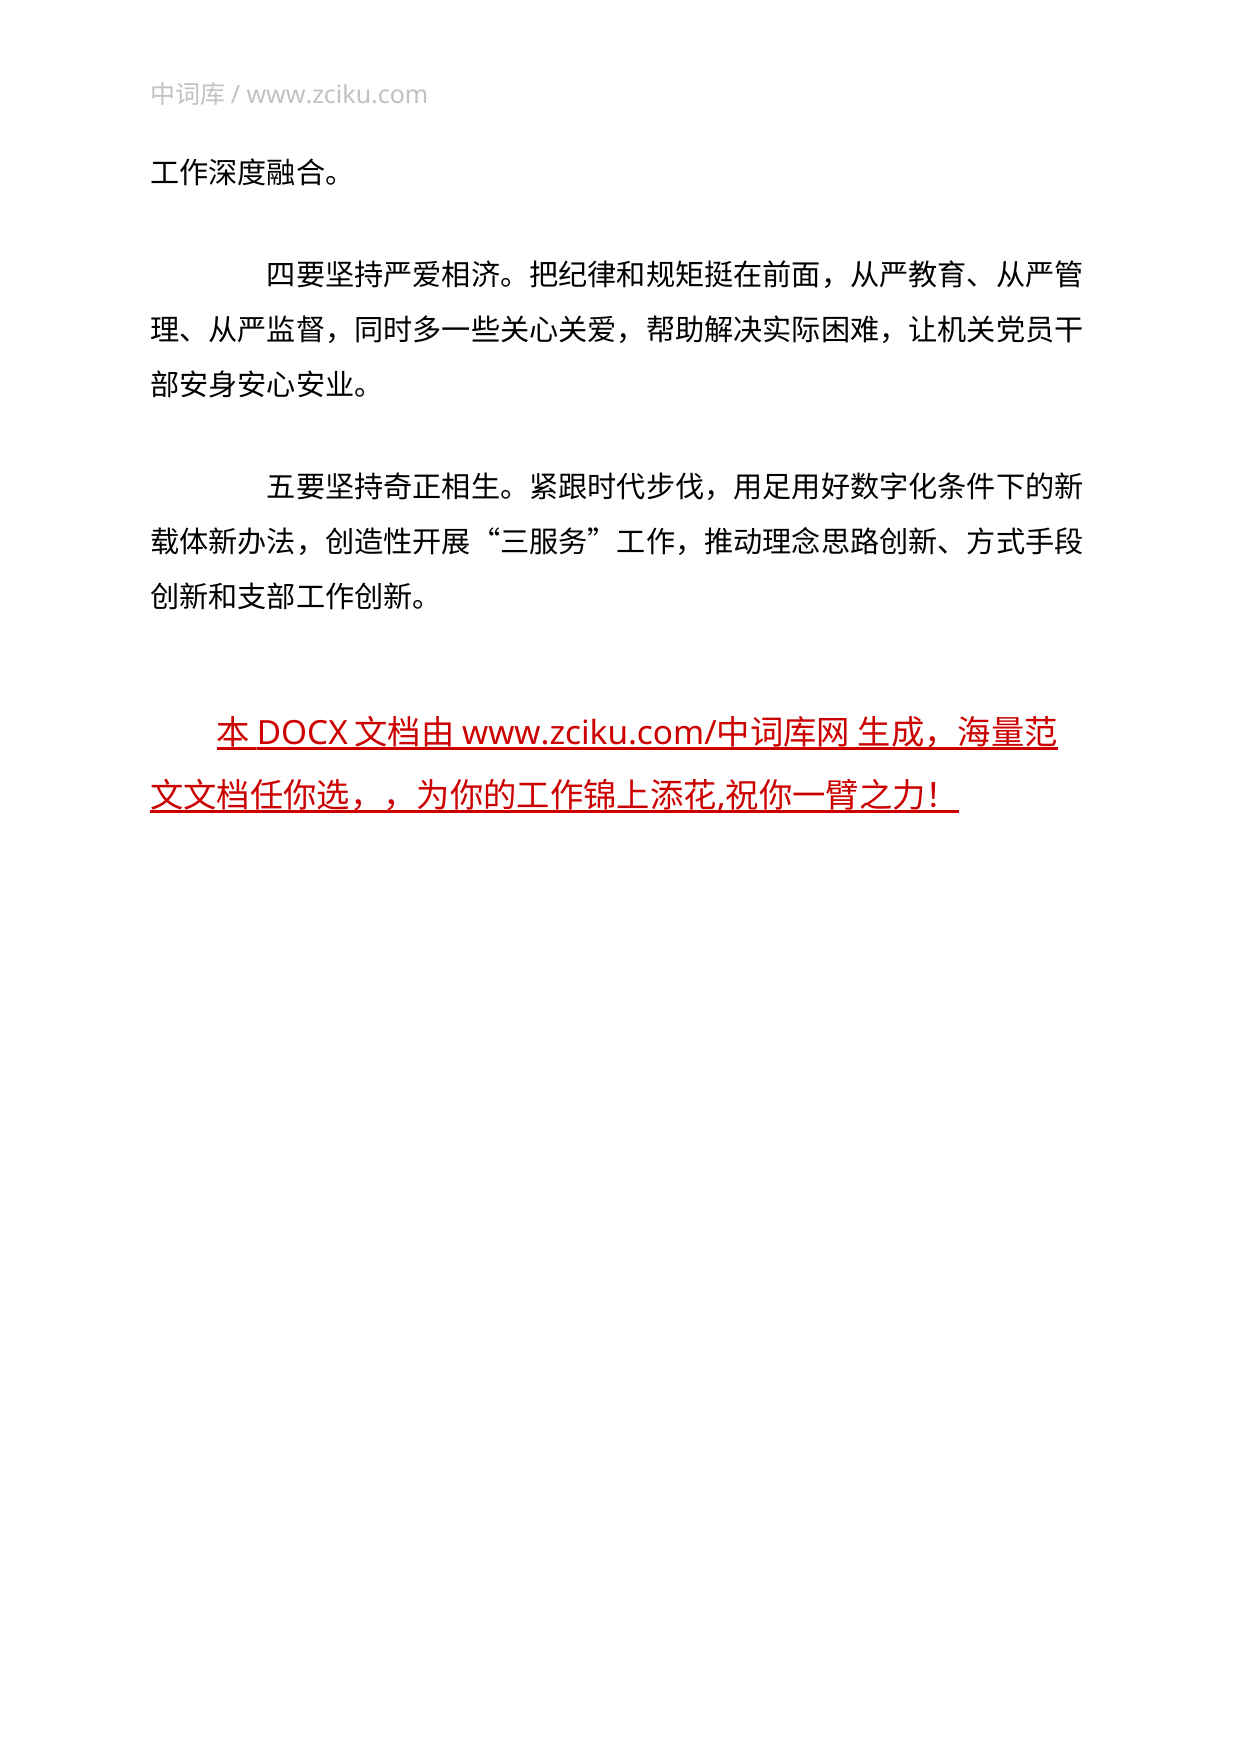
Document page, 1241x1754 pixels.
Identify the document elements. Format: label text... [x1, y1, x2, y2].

text 四要坚持严爱相济。把纪律和规矩挺在前面，从严教育、从严管理、从严监督，同时多一些关心关爱，帮助解决实际困难，让机关党员干部安身安心安业。 [150, 252, 1090, 404]
text 本DOCX文档由 www.zciku.com/中词库网 生成，海量范文文档任你选，，为你的工作锦上添花,祝你一臂之力！ [150, 706, 1090, 817]
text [150, 150, 1090, 192]
text 五要坚持奇正相生。紧跟时代步伐，用足用好数字化条件下的新载体新办法，创造性开展“三服务”工作，推动理念思路创新、方式手段创新和支部工作创新。 [150, 463, 1090, 615]
